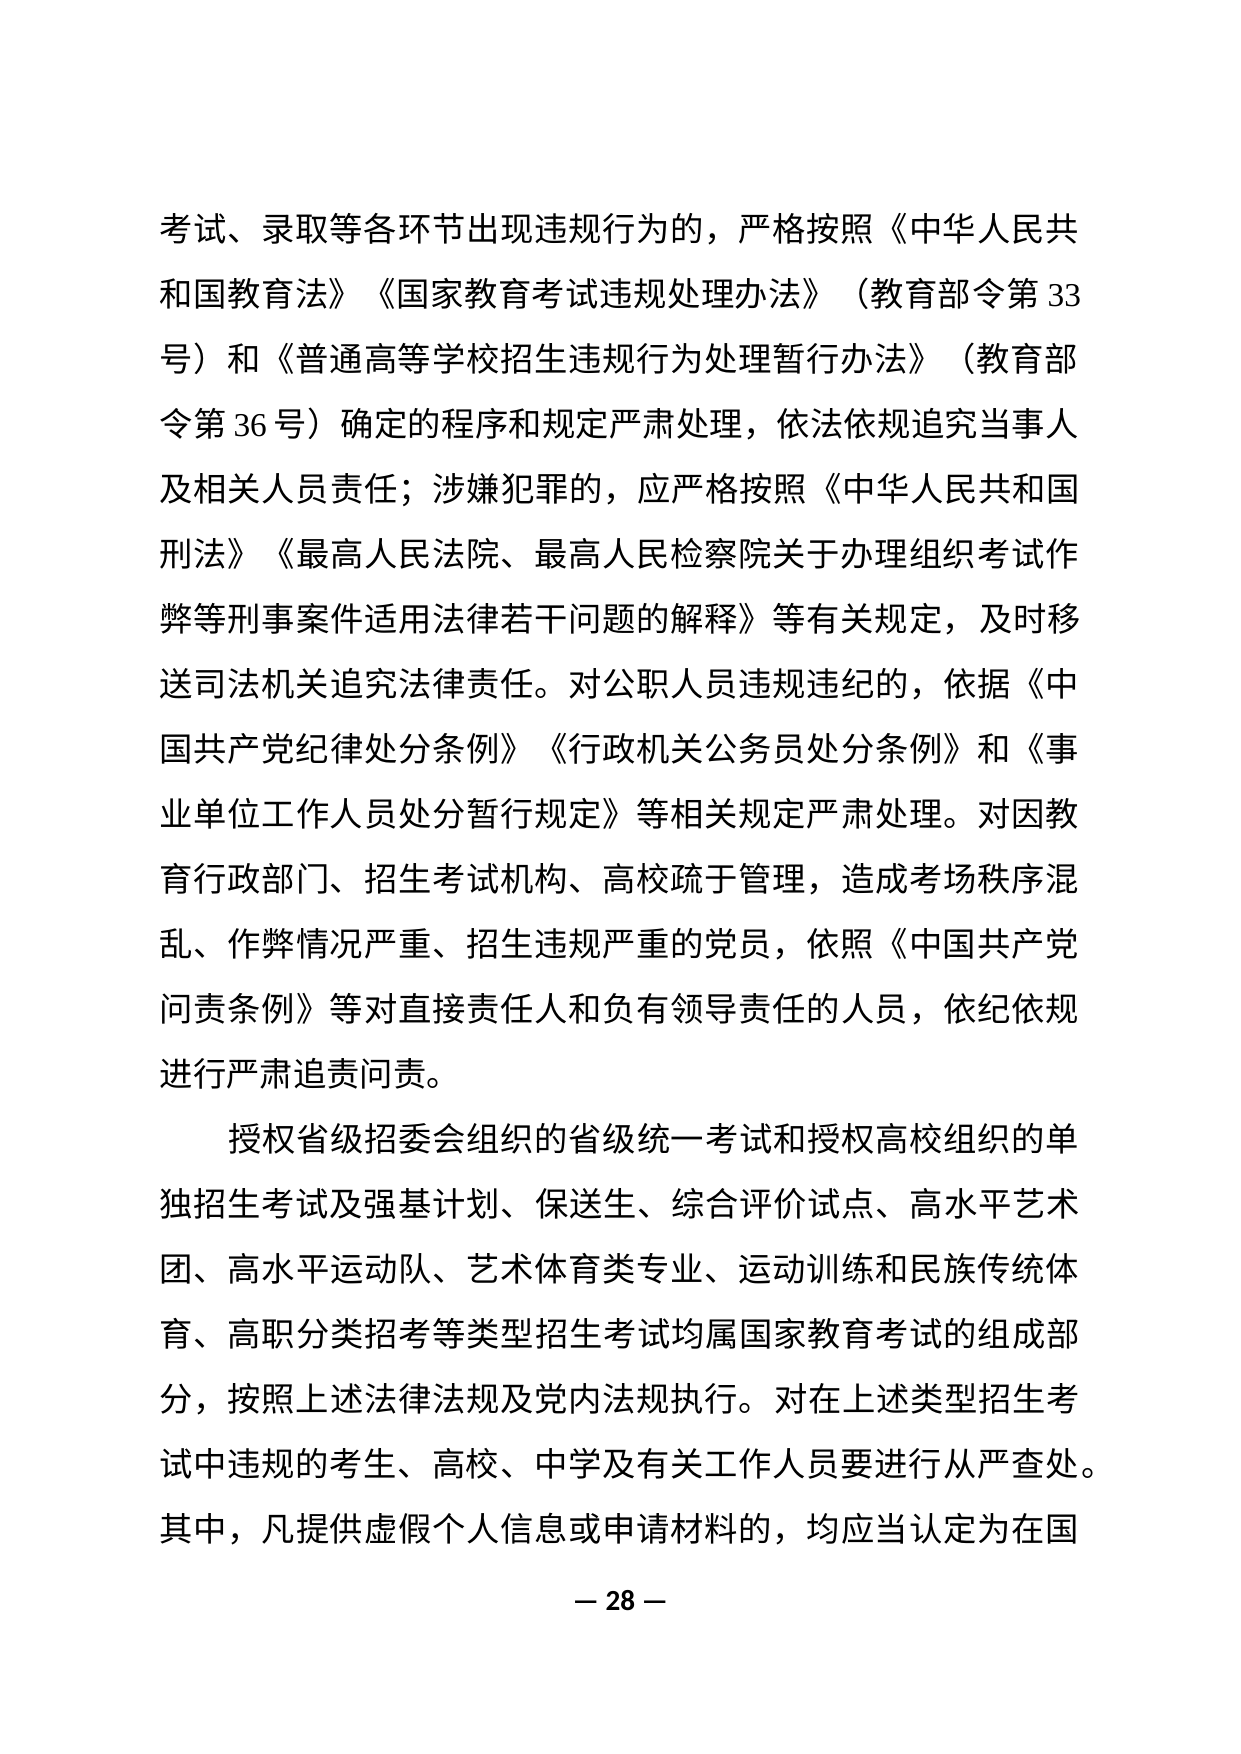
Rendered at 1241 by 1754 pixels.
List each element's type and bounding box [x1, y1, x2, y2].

text [159, 194, 1081, 1104]
text [159, 1104, 1081, 1559]
